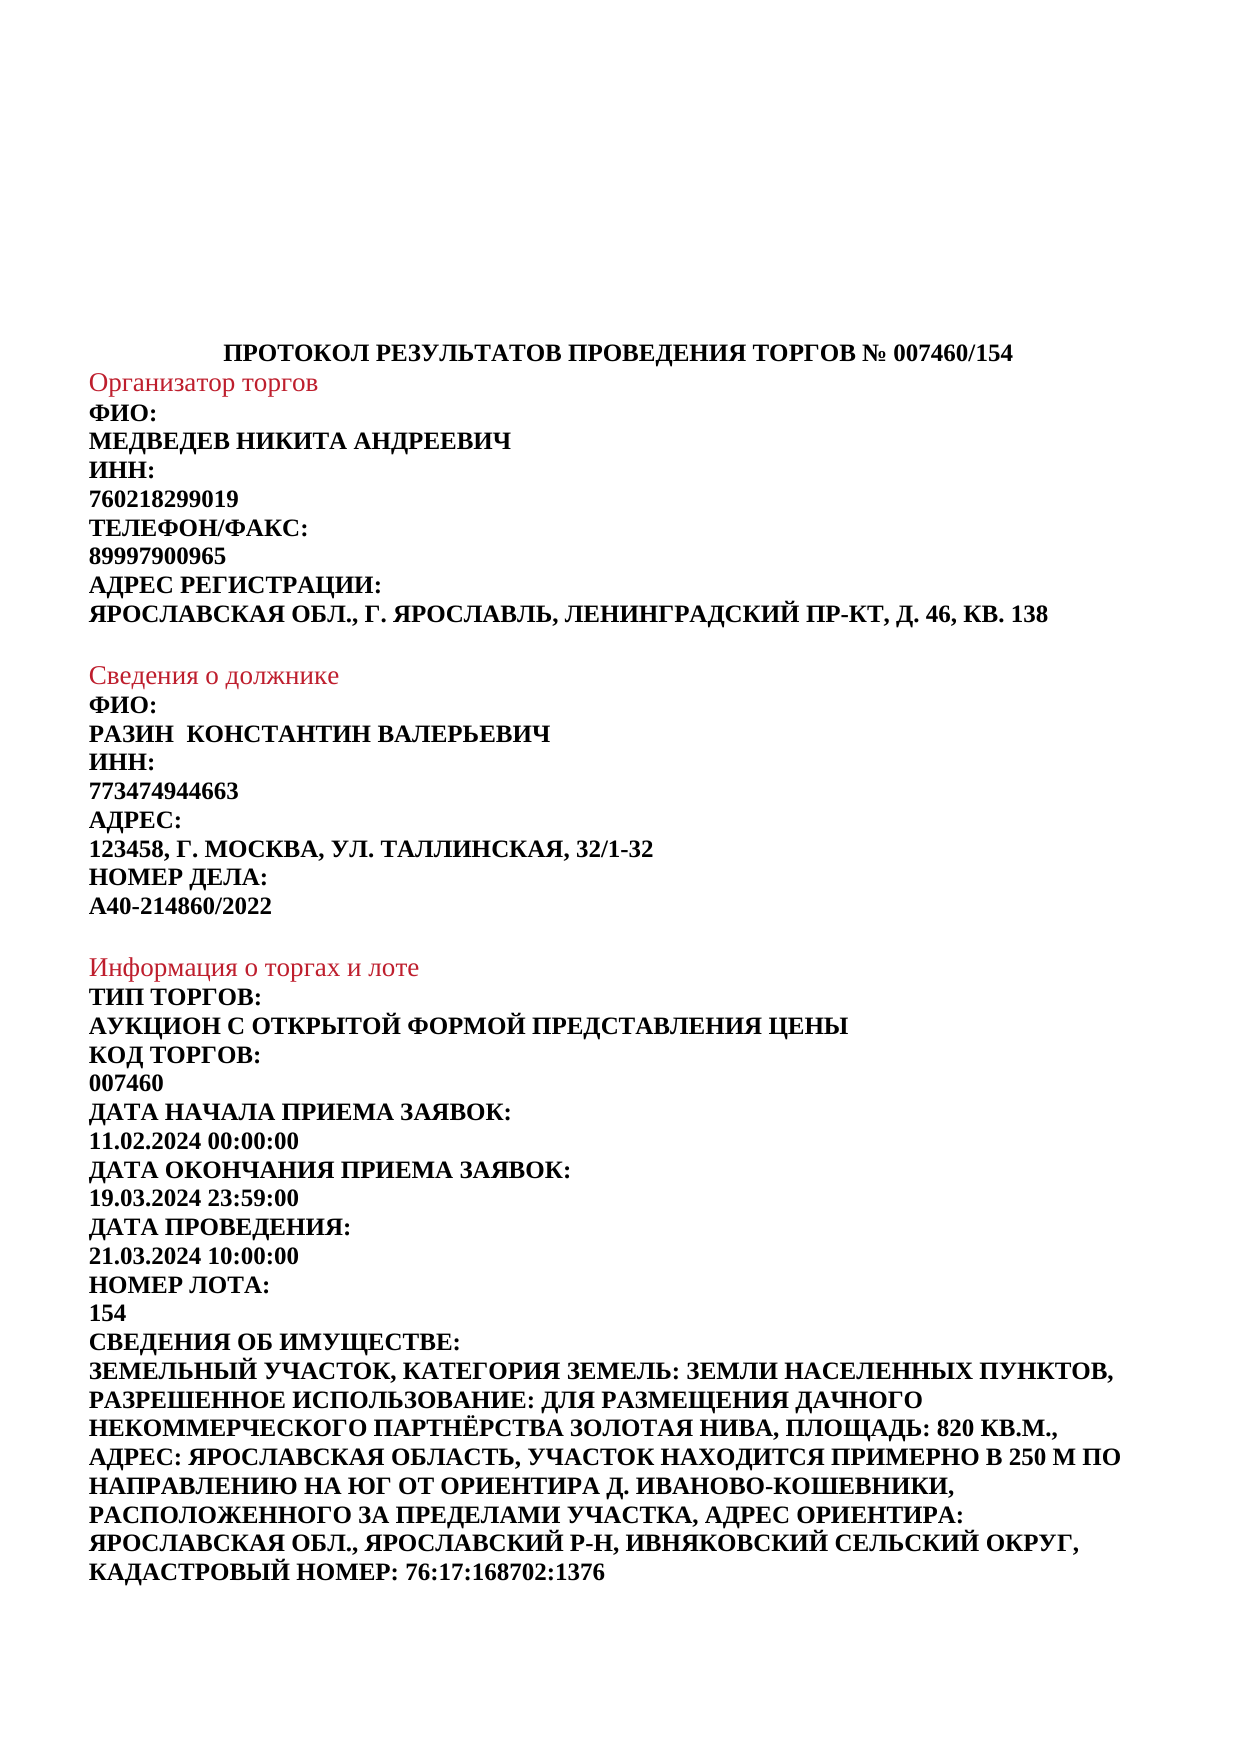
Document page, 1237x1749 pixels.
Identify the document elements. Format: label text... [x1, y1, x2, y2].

text ПРОТОКОЛ РЕЗУЛЬТАТОВ ПРОВЕДЕНИЯ ТОРГОВ № 007460/154 [88, 88, 1148, 366]
